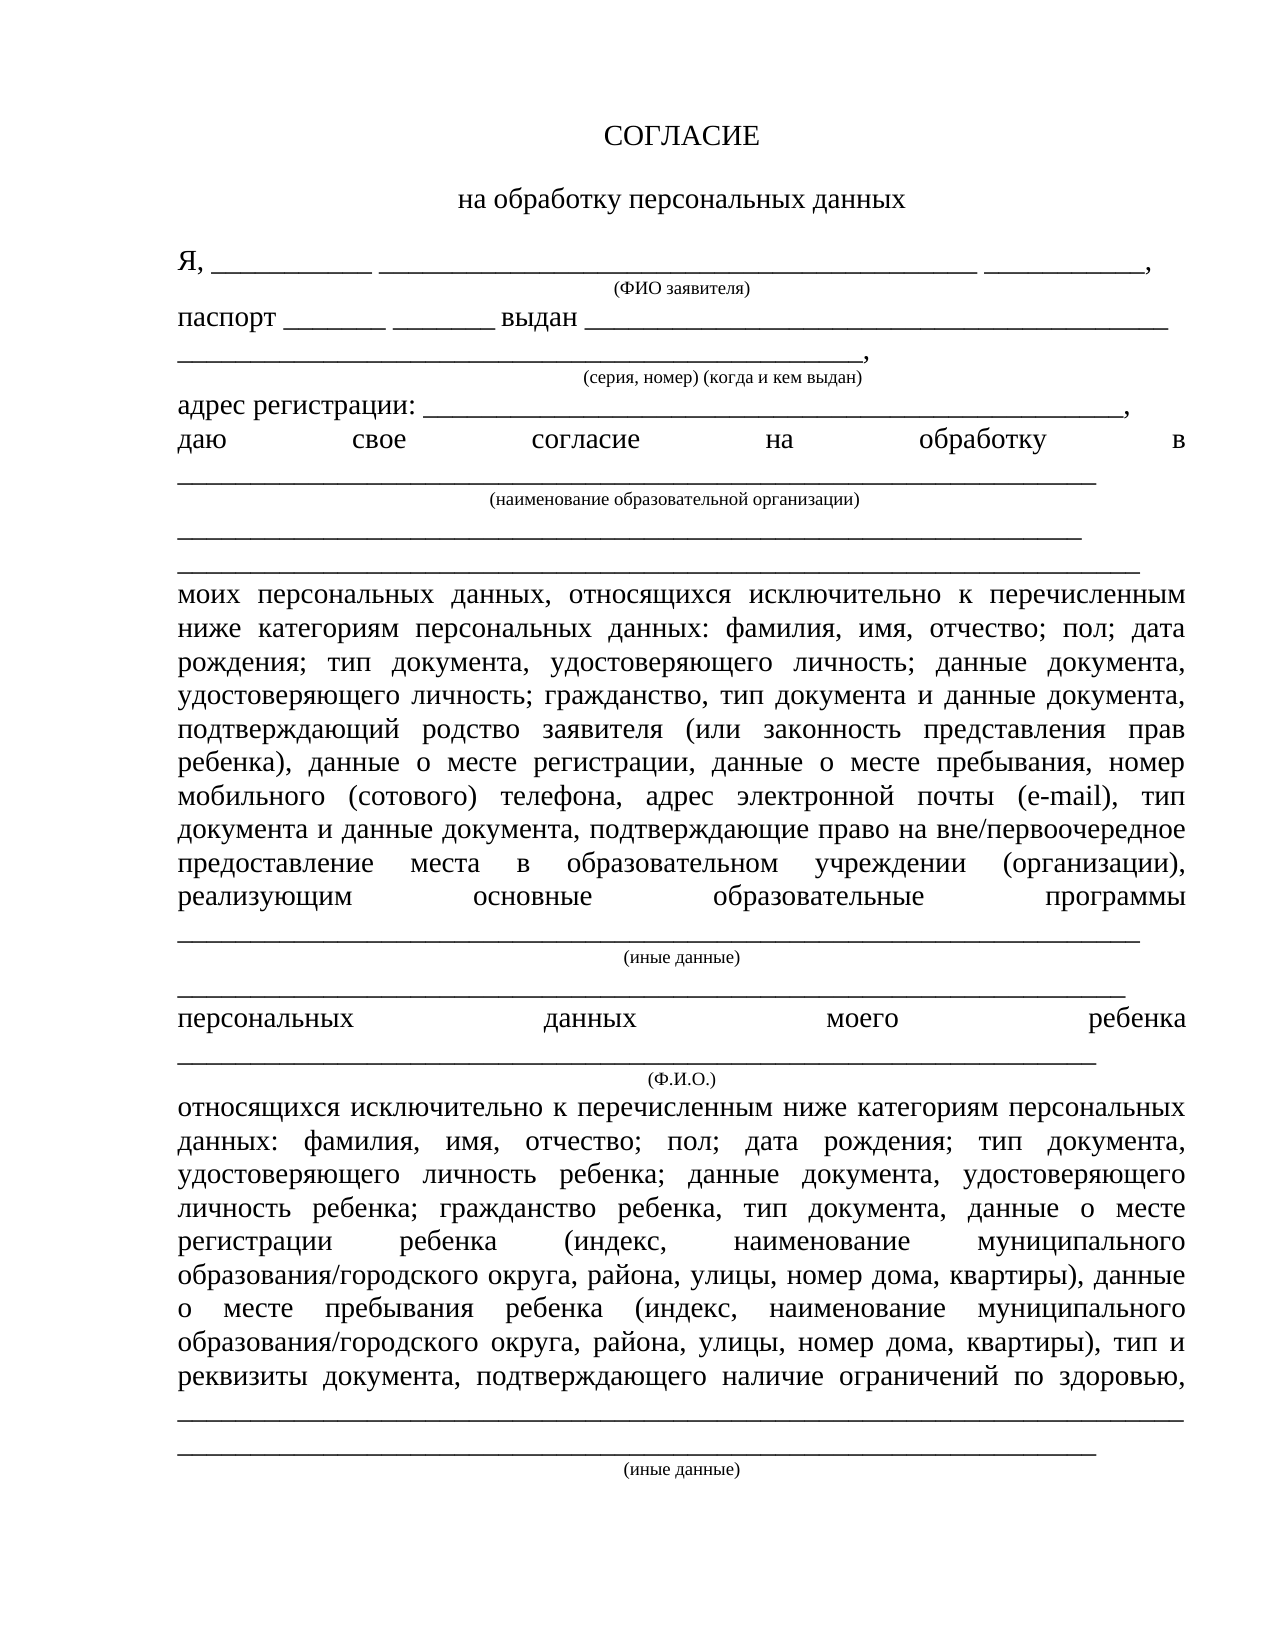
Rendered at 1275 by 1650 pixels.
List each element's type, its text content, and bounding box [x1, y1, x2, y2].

text моих персональных данных, относящихся исключительно к перечисленным ниже категориям персональных данных: фамилия, имя, отчество; пол; дата рождения; тип документа, удостоверяющего личность; данные документа, удостоверяющего личность; гражданство, тип документа и данные документа, подтверждающий родство заявителя (или законность представления прав ребенка), данные о месте регистрации, данные о месте пребывания, номер мобильного (сотового) телефона, адрес электронной почты (e-mail), тип документа и данные документа, подтверждающие право на вне/первоочередное предоставление места в образовательном учреждении (организации), реализующим основные образовательные программы __________________________________________________________________ [177, 577, 1186, 946]
text адрес регистрации: ________________________________________________, [177, 387, 1186, 421]
text (иные данные) [177, 1458, 1186, 1480]
text (ФИО заявителя) [177, 277, 1186, 299]
text СОГЛАСИЕ [177, 118, 1186, 152]
text _________________________________________________________________ [177, 967, 1186, 1001]
text (наименование образовательной организации) [177, 488, 1186, 509]
text даю свое согласие на обработку в _______________________________________________________________ [177, 421, 1186, 488]
text персональных данных моего ребенка _______________________________________________________________ [177, 1001, 1186, 1068]
text ______________________________________________________________ [177, 509, 1186, 543]
text паспорт _______ _______ выдан ________________________________________ _______________________________________________, [177, 299, 1186, 366]
text (Ф.И.О.) [177, 1068, 1186, 1089]
text (серия, номер) (когда и кем выдан) [177, 366, 1186, 387]
text относящихся исключительно к перечисленным ниже категориям персональных данных: фамилия, имя, отчество; пол; дата рождения; тип документа, удостоверяющего личность ребенка; данные документа, удостоверяющего личность ребенка; гражданство ребенка, тип документа, данные о месте регистрации ребенка (индекс, наименование муниципального образования/городского округа, района, улицы, номер дома, квартиры), данные о месте пребывания ребенка (индекс, наименование муниципального образования/городского округа, района, улицы, номер дома, квартиры), тип и реквизиты документа, подтверждающего наличие ограничений по здоровью, ____________________________________________________________________________________________________________________________________ [177, 1089, 1186, 1458]
text (иные данные) [177, 946, 1186, 967]
text __________________________________________________________________ [177, 543, 1186, 577]
text на обработку персональных данных [177, 181, 1186, 214]
text Я, ___________ _________________________________________ ___________, [177, 243, 1186, 277]
